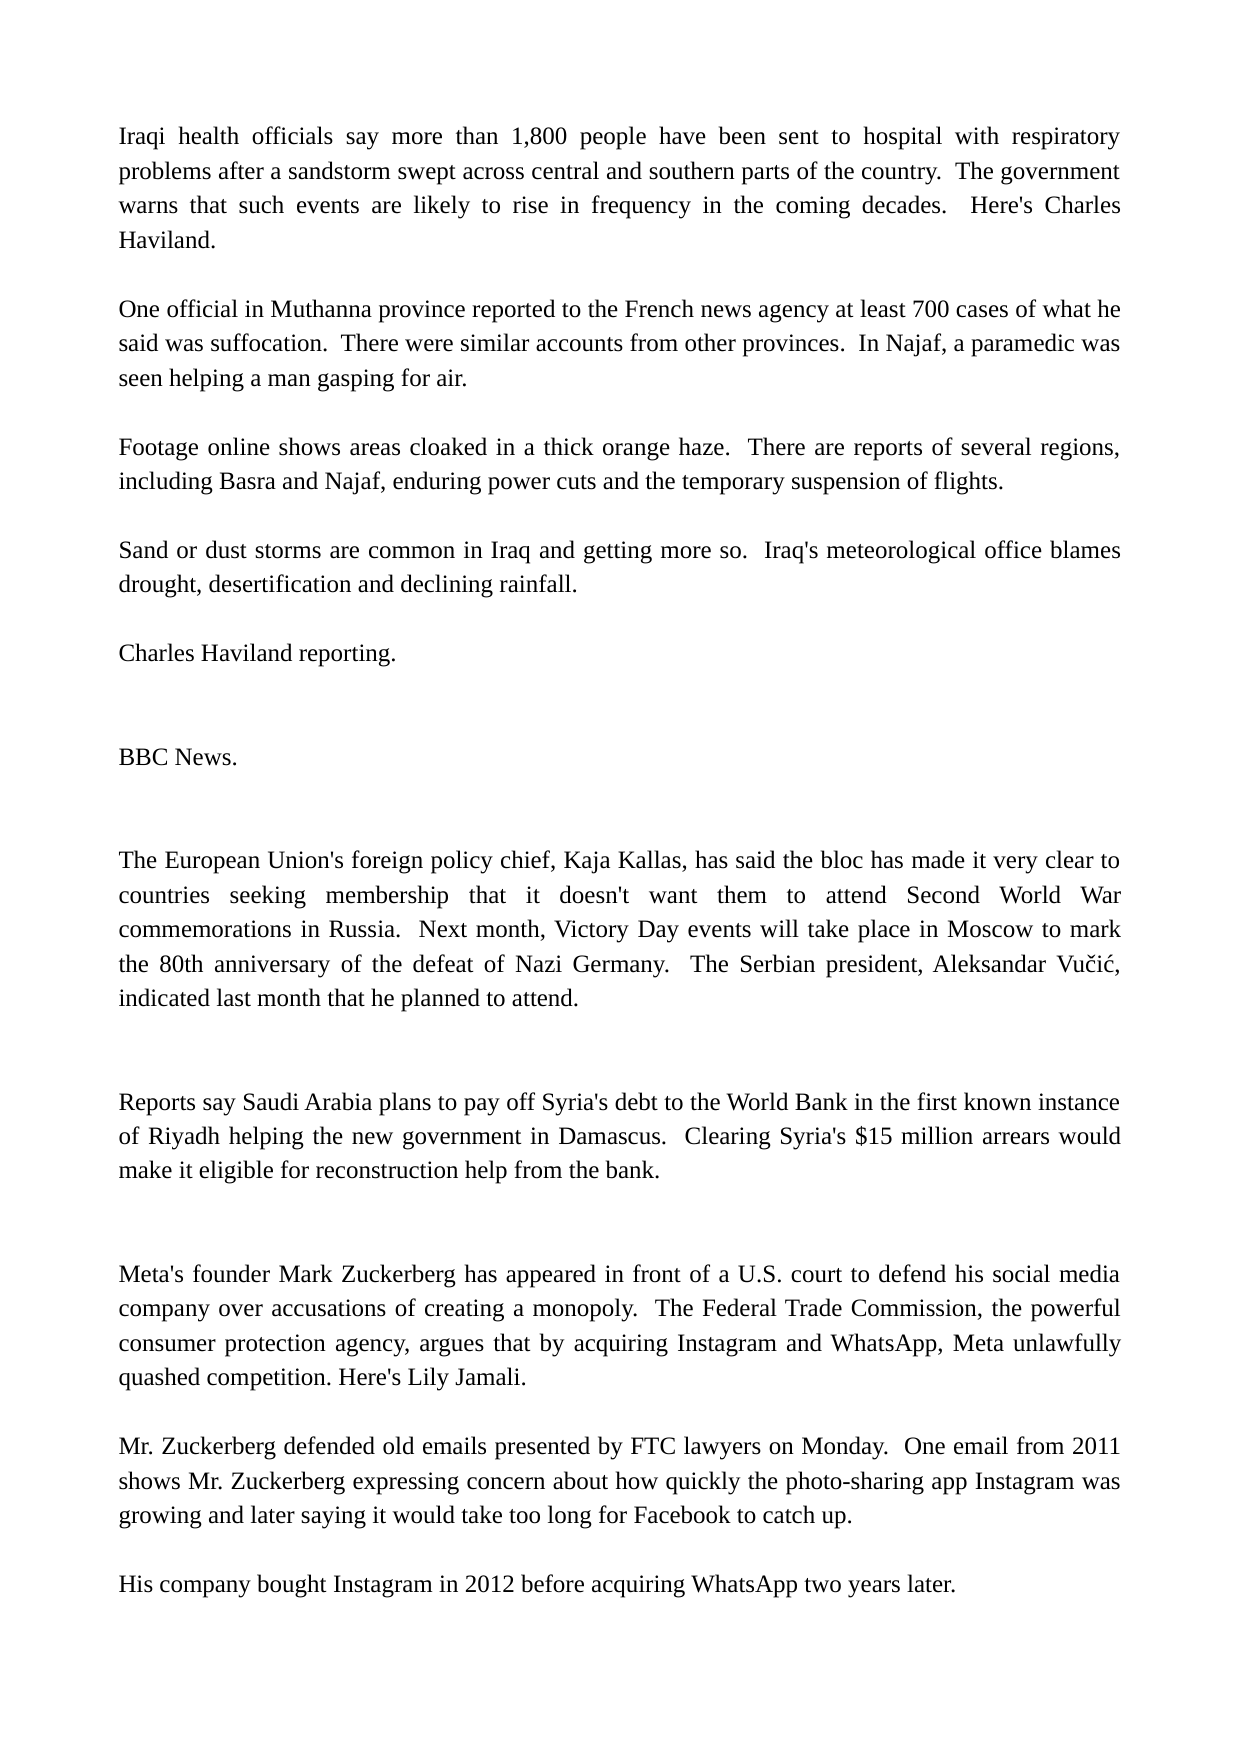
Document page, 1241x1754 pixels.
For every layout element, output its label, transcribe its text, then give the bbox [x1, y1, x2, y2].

text One official in Muthanna province reported to the French news agency at least 700 cases of what he said was suffocation. There were similar accounts from other provinces. In Najaf, a paramedic was seen helping a man gasping for air. [118, 291, 1122, 394]
text Mr. Zuckerberg defended old emails presented by FTC lawyers on Monday. One email from 2011 shows Mr. Zuckerberg expressing concern about how quickly the photo-sharing app Instagram was growing and later saying it would take too long for Facebook to catch up. [118, 1429, 1122, 1532]
text Sand or dust storms are common in Iraq and getting more so. Iraq's meteorological office blames drought, desertification and declining rainfall. [118, 532, 1122, 601]
text Reports say Saudi Arabia plans to pay off Syria's debt to the World Bank in the first known instance of Riyadh helping the new government in Damascus. Clearing Syria's $15 million arrears would make it eligible for reconstruction help from the bank. [118, 1084, 1122, 1187]
text Meta's founder Mark Zuckerberg has appeared in front of a U.S. court to defend his social media company over accusations of creating a monopoly. The Federal Trade Commission, the powerful consumer protection agency, argues that by acquiring Instagram and WhatsApp, Meta unlawfully quashed competition. Here's Lily Jamali. [118, 1256, 1122, 1394]
text Charles Haviland reporting. [118, 636, 1122, 670]
text Footage online shows areas cloaked in a thick orange haze. There are reports of several regions, including Basra and Najaf, enduring power cuts and the temporary suspension of flights. [118, 429, 1122, 498]
text His company bought Instagram in 2012 before acquiring WhatsApp two years later. [118, 1567, 1122, 1601]
text BBC News. [118, 739, 1122, 773]
text Iraqi health officials say more than 1,800 people have been sent to hospital with respiratory problems after a sandstorm swept across central and southern parts of the country. The government warns that such events are likely to rise in frequency in the coming decades. Here's Charles Haviland. [118, 118, 1122, 256]
text The European Union's foreign policy chief, Kaja Kallas, has said the bloc has made it very clear to countries seeking membership that it doesn't want them to attend Second World War commemorations in Russia. Next month, Victory Day events will take place in Moscow to mark the 80th anniversary of the defeat of Nazi Germany. The Serbian president, Aleksandar Vučić, indicated last month that he planned to attend. [118, 842, 1122, 1015]
